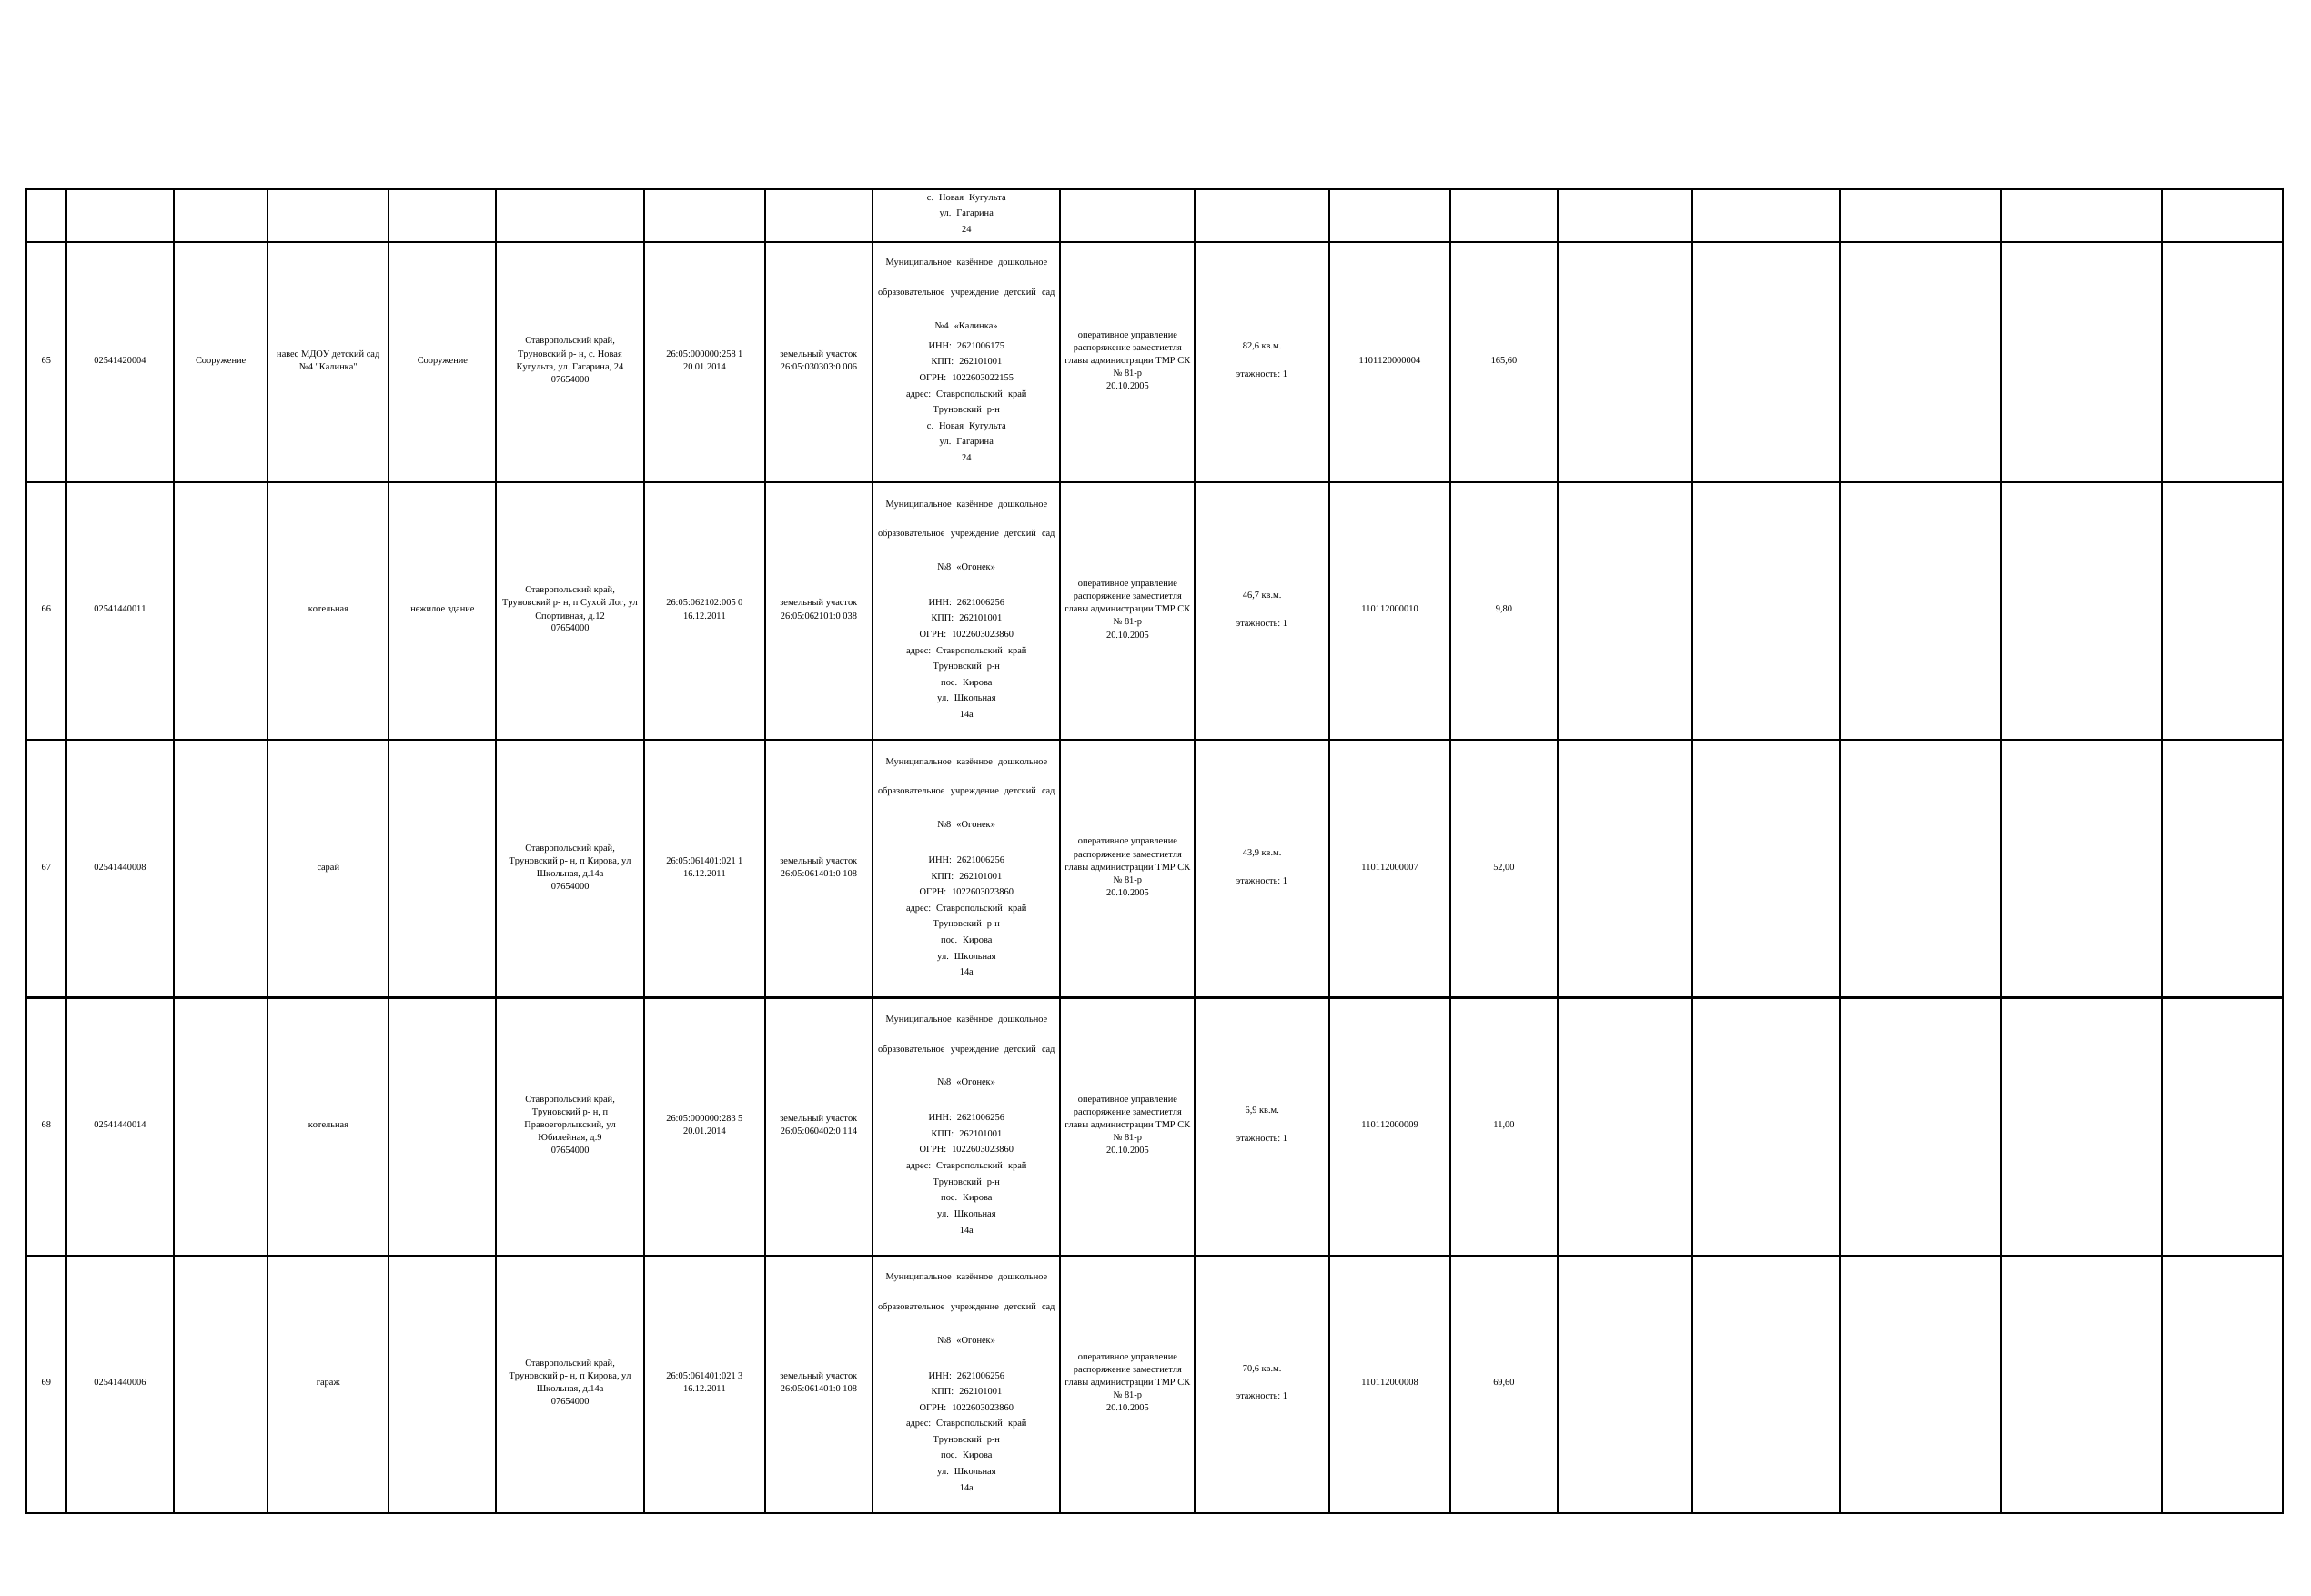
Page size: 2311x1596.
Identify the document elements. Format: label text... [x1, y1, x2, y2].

table_header [268, 190, 388, 240]
table_cell Сооружение [175, 243, 267, 481]
table_cell [2163, 741, 2282, 996]
table_cell [389, 1257, 495, 1512]
table_cell 43,9 кв.м. этажность: 1 [1196, 741, 1328, 996]
table_cell нежилое здание [389, 483, 495, 739]
table_cell 65 [27, 243, 65, 481]
table_cell земельный участок 26:05:061401:0 108 [766, 741, 872, 996]
table_cell земельный участок 26:05:062101:0 038 [766, 483, 872, 739]
table_cell [2163, 1257, 2282, 1512]
table_cell [1559, 741, 1691, 996]
table_cell 68 [27, 999, 65, 1254]
table_cell навес МДОУ детский сад №4 "Калинка" [268, 243, 388, 481]
table_cell [2002, 483, 2161, 739]
table_cell 110112000010 [1330, 483, 1449, 739]
table_cell [1559, 999, 1691, 1254]
table_cell 26:05:061401:021 3 16.12.2011 [645, 1257, 764, 1512]
table_header [1841, 190, 2000, 240]
table_cell 110112000009 [1330, 999, 1449, 1254]
table_header [1330, 190, 1449, 240]
table_cell 6,9 кв.м. этажность: 1 [1196, 999, 1328, 1254]
table_header [1196, 190, 1328, 240]
table_cell котельная [268, 999, 388, 1254]
table_header [766, 190, 872, 240]
table_header [1693, 190, 1839, 240]
table_cell 66 [27, 483, 65, 739]
table_header с. Новая Кугульта ул. Гагарина 24 [873, 190, 1059, 240]
table_cell [2163, 999, 2282, 1254]
table_cell 69 [27, 1257, 65, 1512]
table_cell Муниципальное казённое дошкольное образовательное учреждение детский сад №8 «Огонек» ИНН: 2621006256 КПП: 262101001 ОГРН: 1022603023860 адрес: Ставропольский край Труновский р-н пос. Кирова ул. Школьная 14а [873, 999, 1059, 1254]
table_header [67, 190, 173, 240]
table_header [175, 190, 267, 240]
table_cell 02541420004 [67, 243, 173, 481]
table_cell 26:05:061401:021 1 16.12.2011 [645, 741, 764, 996]
table_cell 70,6 кв.м. этажность: 1 [1196, 1257, 1328, 1512]
table_header [645, 190, 764, 240]
table_cell оперативное управление распоряжение заместиетля главы администрации ТМР СК № 81-р 20.10.2005 [1061, 1257, 1194, 1512]
table_cell Муниципальное казённое дошкольное образовательное учреждение детский сад №8 «Огонек» ИНН: 2621006256 КПП: 262101001 ОГРН: 1022603023860 адрес: Ставропольский край Труновский р-н пос. Кирова ул. Школьная 14а [873, 1257, 1059, 1512]
table_header [27, 190, 65, 240]
table_cell [175, 1257, 267, 1512]
table_cell оперативное управление распоряжение заместиетля главы администрации ТМР СК № 81-р 20.10.2005 [1061, 741, 1194, 996]
table_cell Ставропольский край, Труновский р- н, п Кирова, ул Школьная, д.14а 07654000 [497, 741, 643, 996]
table_cell земельный участок 26:05:060402:0 114 [766, 999, 872, 1254]
table_cell [2002, 243, 2161, 481]
table_cell [389, 999, 495, 1254]
table_cell Муниципальное казённое дошкольное образовательное учреждение детский сад №8 «Огонек» ИНН: 2621006256 КПП: 262101001 ОГРН: 1022603023860 адрес: Ставропольский край Труновский р-н пос. Кирова ул. Школьная 14а [873, 483, 1059, 739]
table_cell Муниципальное казённое дошкольное образовательное учреждение детский сад №8 «Огонек» ИНН: 2621006256 КПП: 262101001 ОГРН: 1022603023860 адрес: Ставропольский край Труновский р-н пос. Кирова ул. Школьная 14а [873, 741, 1059, 996]
table_cell [1841, 243, 2000, 481]
table_cell 26:05:000000:283 5 20.01.2014 [645, 999, 764, 1254]
table_cell [389, 741, 495, 996]
table_cell [175, 999, 267, 1254]
table_cell земельный участок 26:05:061401:0 108 [766, 1257, 872, 1512]
table_cell [1841, 483, 2000, 739]
table_cell 52,00 [1451, 741, 1557, 996]
table_cell [175, 741, 267, 996]
table_cell [1559, 483, 1691, 739]
table_cell 02541440011 [67, 483, 173, 739]
table_cell 26:05:062102:005 0 16.12.2011 [645, 483, 764, 739]
table_cell [1841, 741, 2000, 996]
table_cell [1693, 243, 1839, 481]
table_cell [1841, 1257, 2000, 1512]
table_cell земельный участок 26:05:030303:0 006 [766, 243, 872, 481]
table_cell котельная [268, 483, 388, 739]
table_cell Муниципальное казённое дошкольное образовательное учреждение детский сад №4 «Калинка» ИНН: 2621006175 КПП: 262101001 ОГРН: 1022603022155 адрес: Ставропольский край Труновский р-н с. Новая Кугульта ул. Гагарина 24 [873, 243, 1059, 481]
table_header [2163, 190, 2282, 240]
table_cell [175, 483, 267, 739]
table_cell 69,60 [1451, 1257, 1557, 1512]
table_cell [2163, 483, 2282, 739]
table_cell [1559, 1257, 1691, 1512]
table_cell 26:05:000000:258 1 20.01.2014 [645, 243, 764, 481]
table_cell оперативное управление распоряжение заместиетля главы администрации ТМР СК № 81-р 20.10.2005 [1061, 483, 1194, 739]
table_cell 46,7 кв.м. этажность: 1 [1196, 483, 1328, 739]
table_cell [2002, 999, 2161, 1254]
table_cell 9,80 [1451, 483, 1557, 739]
table_cell Сооружение [389, 243, 495, 481]
table_cell сарай [268, 741, 388, 996]
table_cell 02541440008 [67, 741, 173, 996]
table_cell 110112000007 [1330, 741, 1449, 996]
table_cell 67 [27, 741, 65, 996]
table_cell оперативное управление распоряжение заместиетля главы администрации ТМР СК № 81-р 20.10.2005 [1061, 999, 1194, 1254]
table_header [2002, 190, 2161, 240]
table_cell Ставропольский край, Труновский р- н, с. Новая Кугульта, ул. Гагарина, 24 07654000 [497, 243, 643, 481]
table_cell [1841, 999, 2000, 1254]
table_cell Ставропольский край, Труновский р- н, п Правоегорлыкский, ул Юбилейная, д.9 07654000 [497, 999, 643, 1254]
table_cell [1693, 483, 1839, 739]
table_cell [1693, 1257, 1839, 1512]
table_cell [1559, 243, 1691, 481]
table_cell [2002, 741, 2161, 996]
table_header [1451, 190, 1557, 240]
table_cell 02541440014 [67, 999, 173, 1254]
table_cell 11,00 [1451, 999, 1557, 1254]
table_cell [2163, 243, 2282, 481]
table_cell Ставропольский край, Труновский р- н, п Кирова, ул Школьная, д.14а 07654000 [497, 1257, 643, 1512]
table_header [497, 190, 643, 240]
table_cell [1693, 999, 1839, 1254]
table_cell 165,60 [1451, 243, 1557, 481]
table_cell [2002, 1257, 2161, 1512]
table_header [1061, 190, 1194, 240]
table_cell гараж [268, 1257, 388, 1512]
table_cell 02541440006 [67, 1257, 173, 1512]
table_header [1559, 190, 1691, 240]
table_cell 110112000008 [1330, 1257, 1449, 1512]
table_cell оперативное управление распоряжение заместиетля главы администрации ТМР СК № 81-р 20.10.2005 [1061, 243, 1194, 481]
table_cell 1101120000004 [1330, 243, 1449, 481]
table_cell [1693, 741, 1839, 996]
table_cell 82,6 кв.м. этажность: 1 [1196, 243, 1328, 481]
table_header [389, 190, 495, 240]
table_cell Ставропольский край, Труновский р- н, п Сухой Лог, ул Спортивная, д.12 07654000 [497, 483, 643, 739]
